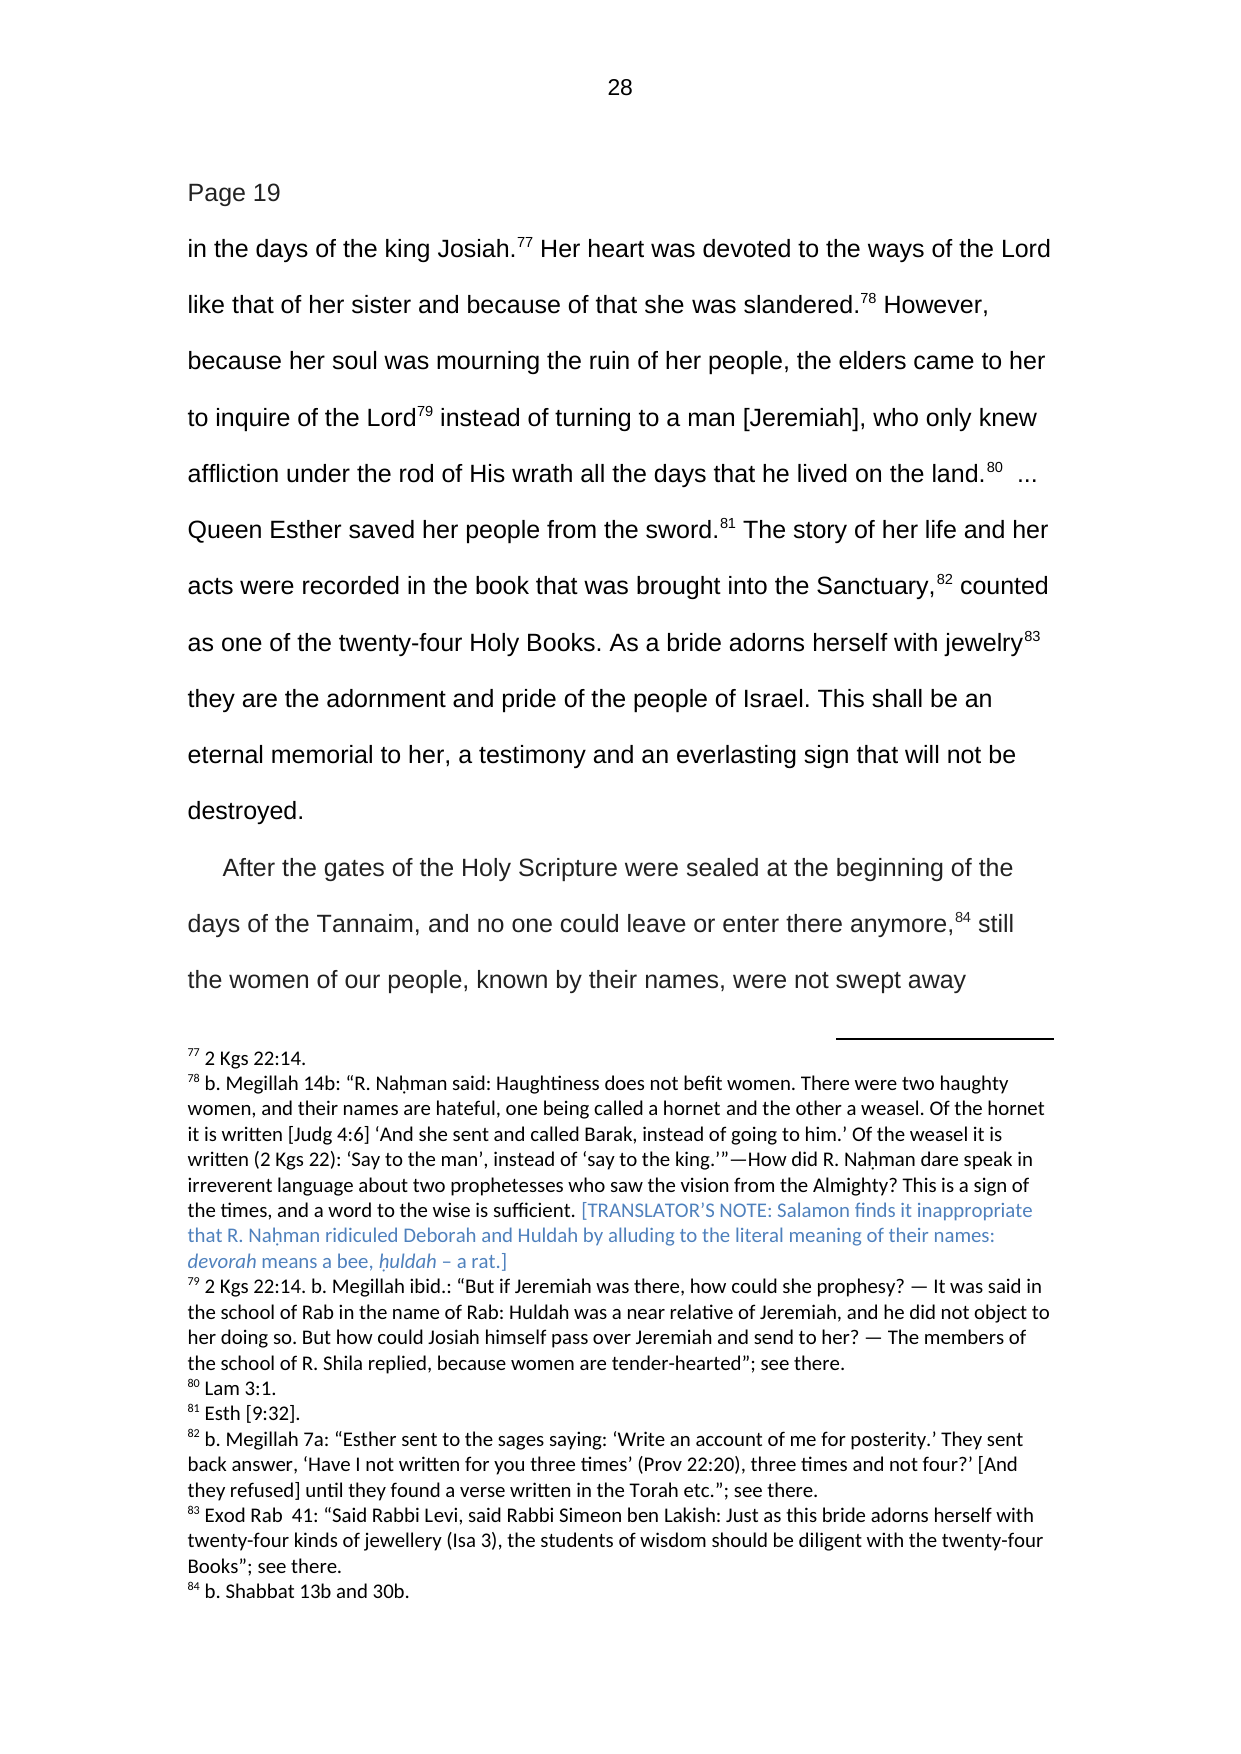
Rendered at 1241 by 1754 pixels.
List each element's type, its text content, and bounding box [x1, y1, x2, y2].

text Page 19 [187, 150, 1053, 206]
text in the days of the king Josiah. Her heart was devoted to the ways of the Lord like that of her sister and because of that she was slandered. However, because her soul was mourning the ruin of her people, the elders came to her to inquire of the Lord instead of turning to a man [Jeremiah], who only knew affliction under the rod of His wrath all the days that he lived on the land. ... Queen Esther saved her people from the sword. The story of her life and her acts were recorded in the book that was brought into the Sanctuary, counted as one of the twenty-four Holy Books. As a bride adorns herself with jewelry they are the adornment and pride of the people of Israel. This shall be an eternal memorial to her, a testimony and an everlasting sign that will not be destroyed. [187, 206, 1053, 825]
text After the gates of the Holy Scripture were sealed at the beginning of the days of the Tannaim, and no one could leave or enter there anymore, still the women of our people, known by their names, were not swept away completely. During the Hasmonean days, the maiden Judith ascended to the highest virtue. She was a virgin, and no man had known her, and she removed the veil of modesty from upon herself and risked [187, 825, 1053, 994]
